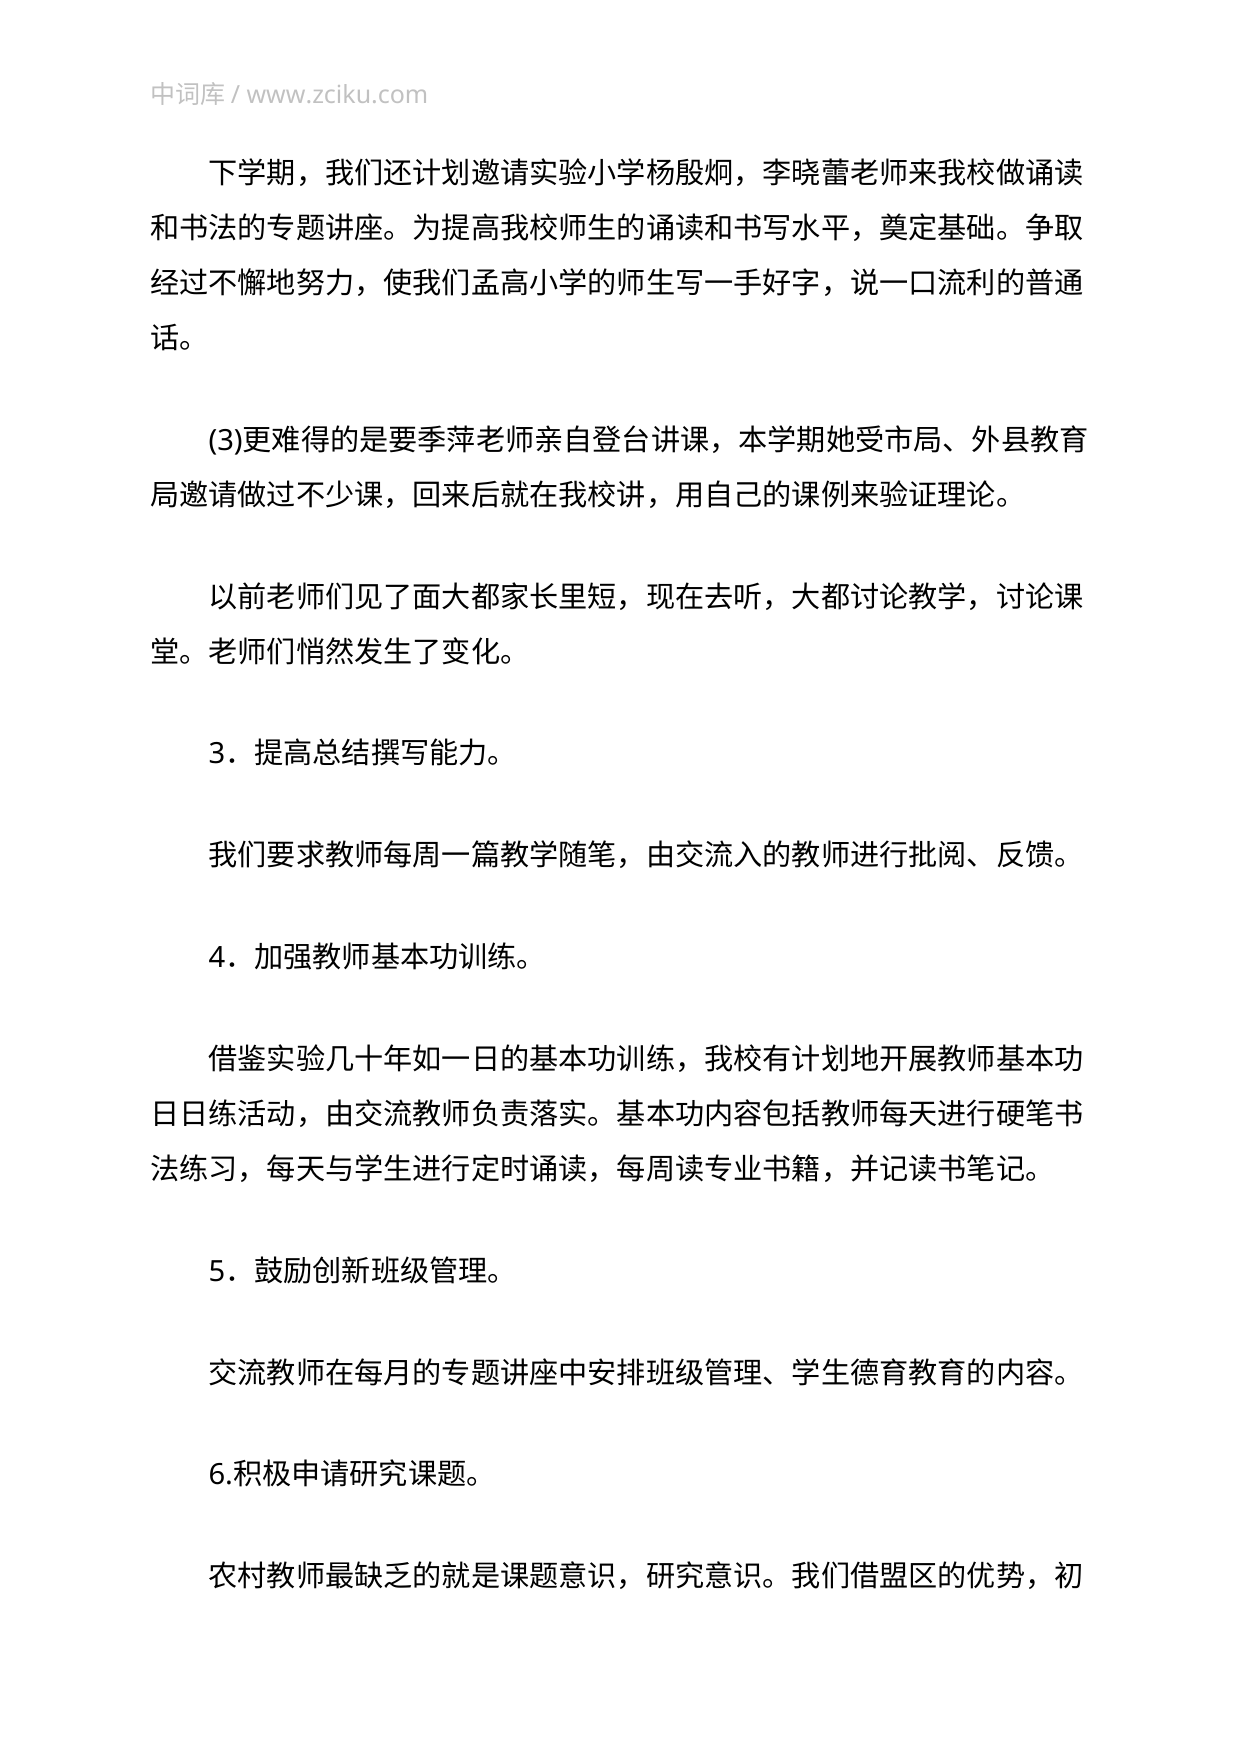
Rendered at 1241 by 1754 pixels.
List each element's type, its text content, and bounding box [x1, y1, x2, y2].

text 以前老师们见了面大都家长里短，现在去听，大都讨论教学，讨论课堂。老师们悄然发生了变化。 [150, 573, 1090, 670]
text 交流教师在每月的专题讲座中安排班级管理、学生德育教育的内容。 [150, 1349, 1090, 1391]
text 4．加强教师基本功训练。 [150, 934, 1090, 976]
text (3)更难得的是要季萍老师亲自登台讲课，本学期她受市局、外县教育局邀请做过不少课，回来后就在我校讲，用自己的课例来验证理论。 [150, 416, 1090, 514]
text 3．提高总结撰写能力。 [150, 730, 1090, 772]
text 我们要求教师每周一篇教学随笔，由交流入的教师进行批阅、反馈。 [150, 832, 1090, 874]
text 5．鼓励创新班级管理。 [150, 1247, 1090, 1289]
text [150, 1553, 1090, 1595]
text 下学期，我们还计划邀请实验小学杨殷炯，李晓蕾老师来我校做诵读和书法的专题讲座。为提高我校师生的诵读和书写水平，奠定基础。争取经过不懈地努力，使我们孟高小学的师生写一手好字，说一口流利的普通话。 [150, 150, 1090, 357]
text 6.积极申请研究课题。 [150, 1451, 1090, 1493]
text 借鉴实验几十年如一日的基本功训练，我校有计划地开展教师基本功日日练活动，由交流教师负责落实。基本功内容包括教师每天进行硬笔书法练习，每天与学生进行定时诵读，每周读专业书籍，并记读书笔记。 [150, 1036, 1090, 1188]
